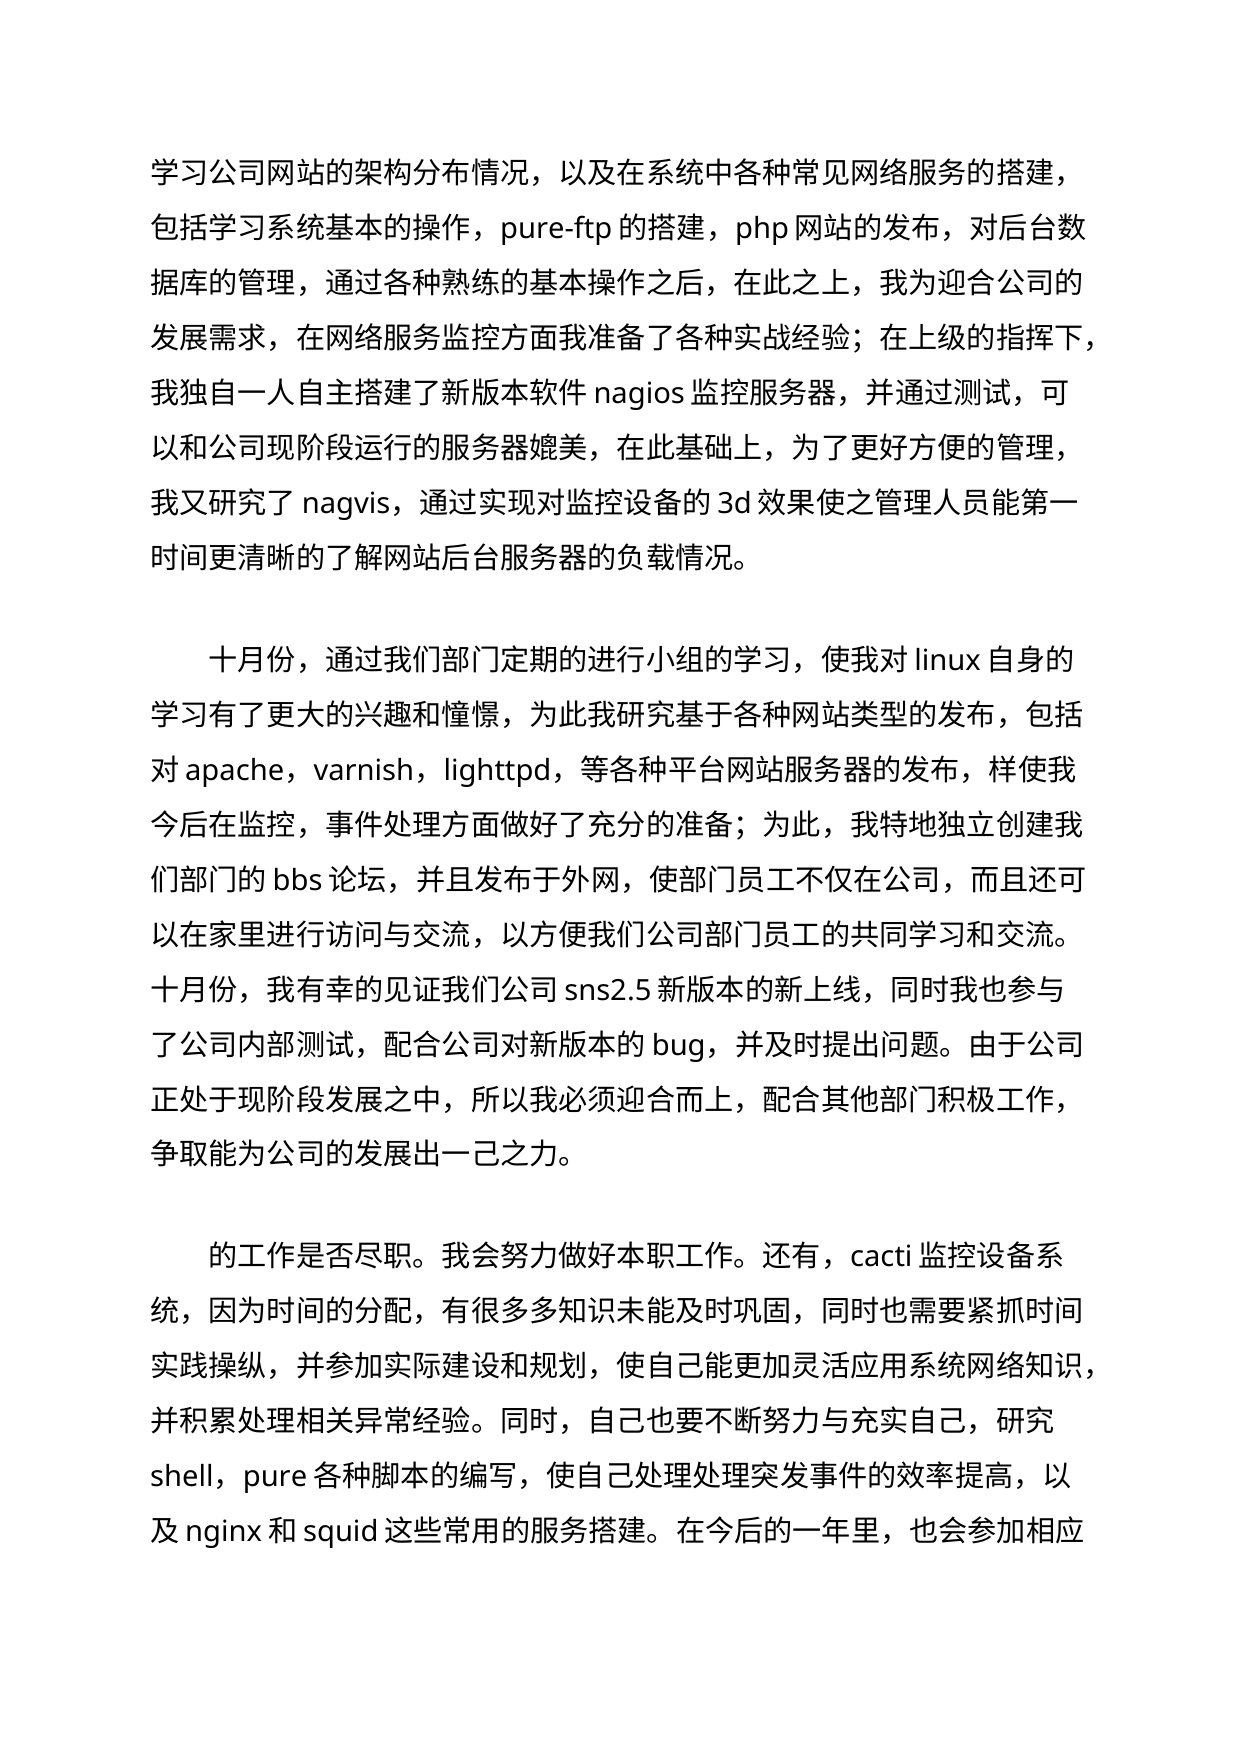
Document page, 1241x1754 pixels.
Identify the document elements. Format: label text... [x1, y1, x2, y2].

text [150, 150, 1090, 577]
text 十月份，通过我们部门定期的进行小组的学习，使我对linux自身的学习有了更大的兴趣和憧憬，为此我研究基于各种网站类型的发布，包括对apache，varnish，lighttpd，等各种平台网站服务器的发布，样使我今后在监控，事件处理方面做好了充分的准备；为此，我特地独立创建我们部门的bbs论坛，并且发布于外网，使部门员工不仅在公司，而且还可以在家里进行访问与交流，以方便我们公司部门员工的共同学习和交流。十月份，我有幸的见证我们公司sns2.5新版本的新上线，同时我也参与了公司内部测试，配合公司对新版本的bug，并及时提出问题。由于公司正处于现阶段发展之中，所以我必须迎合而上，配合其他部门积极工作，争取能为公司的发展出一己之力。 [150, 636, 1090, 1173]
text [150, 1233, 1090, 1550]
